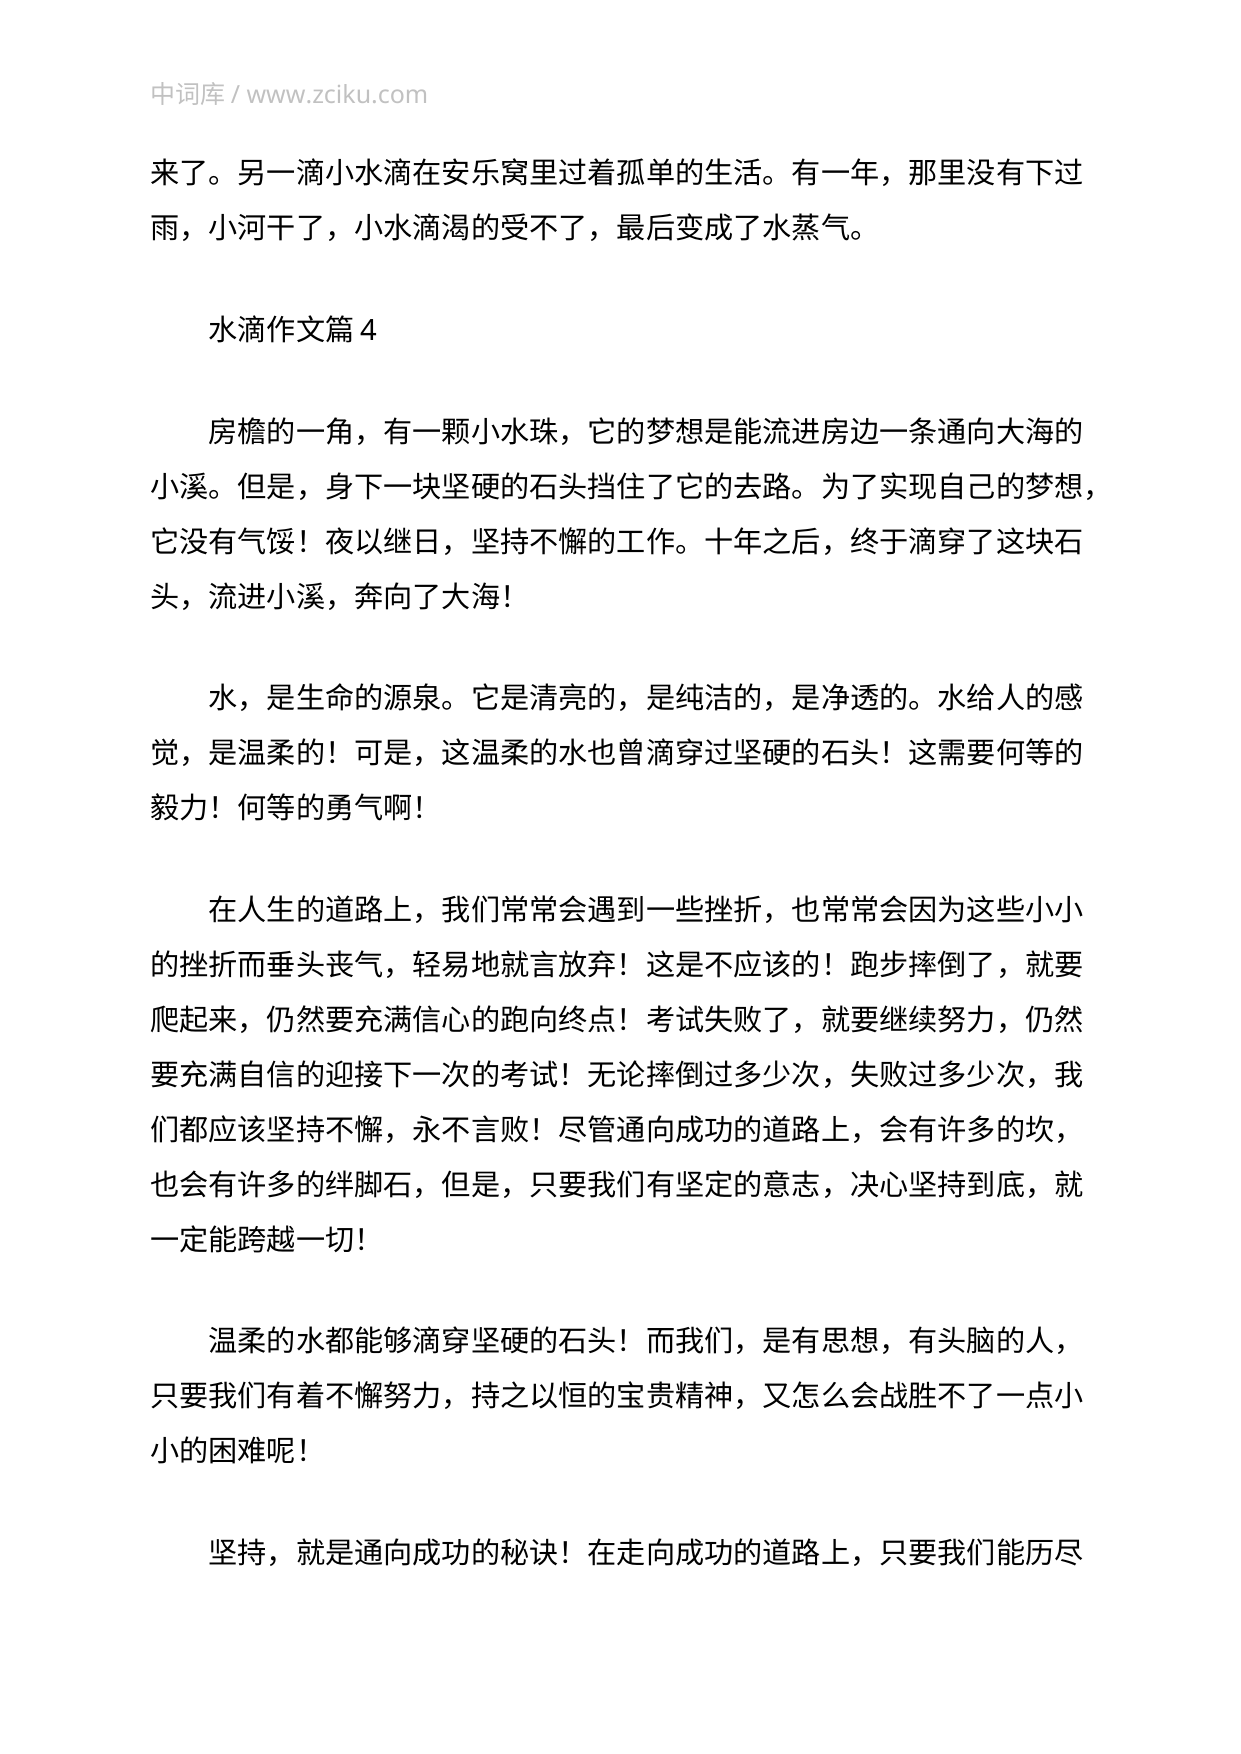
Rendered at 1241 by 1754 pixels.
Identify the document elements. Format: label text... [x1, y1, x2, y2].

text 温柔的水都能够滴穿坚硬的石头！而我们，是有思想，有头脑的人，只要我们有着不懈努力，持之以恒的宝贵精神，又怎么会战胜不了一点小小的困难呢！ [150, 1318, 1090, 1470]
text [150, 1529, 1090, 1572]
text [150, 150, 1090, 247]
text 水滴作文篇4 [150, 307, 1090, 349]
text 房檐的一角，有一颗小水珠，它的梦想是能流进房边一条通向大海的小溪。但是，身下一块坚硬的石头挡住了它的去路。为了实现自己的梦想，它没有气馁！夜以继日，坚持不懈的工作。十年之后，终于滴穿了这块石头，流进小溪，奔向了大海！ [150, 409, 1090, 616]
text 水，是生命的源泉。它是清亮的，是纯洁的，是净透的。水给人的感觉，是温柔的！可是，这温柔的水也曾滴穿过坚硬的石头！这需要何等的毅力！何等的勇气啊！ [150, 675, 1090, 827]
text 在人生的道路上，我们常常会遇到一些挫折，也常常会因为这些小小的挫折而垂头丧气，轻易地就言放弃！这是不应该的！跑步摔倒了，就要爬起来，仍然要充满信心的跑向终点！考试失败了，就要继续努力，仍然要充满自信的迎接下一次的考试！无论摔倒过多少次，失败过多少次，我们都应该坚持不懈，永不言败！尽管通向成功的道路上，会有许多的坎，也会有许多的绊脚石，但是，只要我们有坚定的意志，决心坚持到底，就一定能跨越一切！ [150, 887, 1090, 1258]
